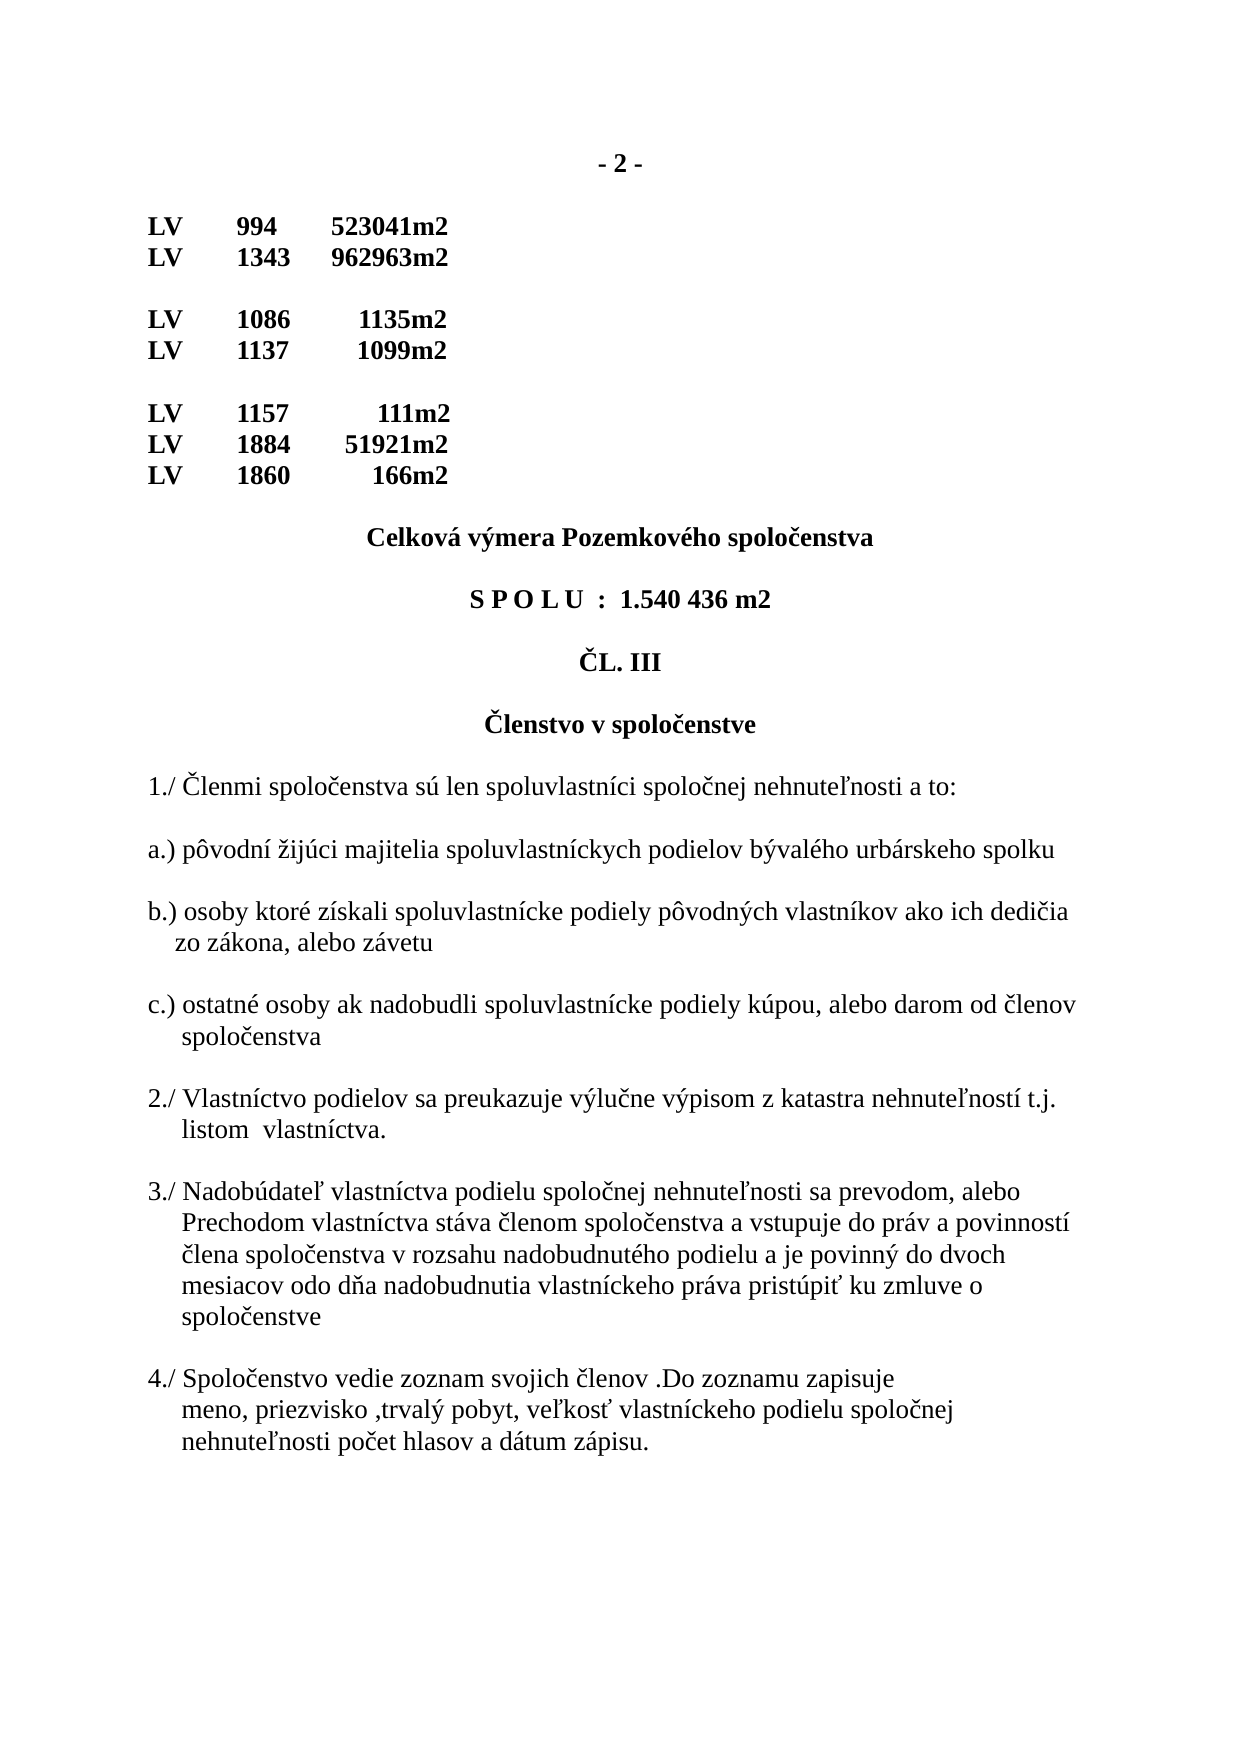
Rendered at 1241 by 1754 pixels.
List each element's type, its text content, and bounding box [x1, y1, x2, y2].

text - 2 - [148, 148, 1093, 179]
text LV 1343 962963m2 [148, 241, 1093, 272]
text LV 1137 1099m2 [148, 334, 1093, 366]
text 1./ Členmi spoločenstva sú len spoluvlastníci spoločnej nehnuteľnosti a to: [148, 771, 1093, 802]
text ČL. III [148, 646, 1093, 677]
text LV 1157 111m2 [148, 397, 1093, 428]
text nehnuteľnosti počet hlasov a dátum zápisu. [148, 1424, 1093, 1456]
text mesiacov odo dňa nadobudnutia vlastníckeho práva pristúpiť ku zmluve o [148, 1269, 1093, 1300]
text Celková výmera Pozemkového spoločenstva [148, 521, 1093, 552]
text spoločenstve [148, 1300, 1093, 1331]
text spoločenstva [148, 1020, 1093, 1051]
text a.) pôvodní žijúci majitelia spoluvlastníckych podielov bývalého urbárskeho spolku [148, 833, 1093, 864]
text Členstvo v spoločenstve [148, 708, 1093, 739]
text meno, priezvisko ,trvalý pobyt, veľkosť vlastníckeho podielu spoločnej [148, 1393, 1093, 1424]
text zo zákona, alebo závetu [148, 926, 1093, 957]
text S P O L U : 1.540 436 m2 [148, 584, 1093, 615]
text LV 1860 166m2 [148, 459, 1093, 490]
text listom vlastníctva. [148, 1113, 1093, 1144]
text LV 1086 1135m2 [148, 303, 1093, 334]
text 4./ Spoločenstvo vedie zoznam svojich členov .Do zoznamu zapisuje [148, 1362, 1093, 1393]
text člena spoločenstva v rozsahu nadobudnutého podielu a je povinný do dvoch [148, 1238, 1093, 1269]
text Prechodom vlastníctva stáva členom spoločenstva a vstupuje do práv a povinností [148, 1207, 1093, 1238]
text c.) ostatné osoby ak nadobudli spoluvlastnícke podiely kúpou, alebo darom od členov [148, 988, 1093, 1020]
text b.) osoby ktoré získali spoluvlastnícke podiely pôvodných vlastníkov ako ich dedičia [148, 895, 1093, 926]
text LV 1884 51921m2 [148, 428, 1093, 459]
text LV 994 523041m2 [148, 210, 1093, 241]
text 3./ Nadobúdateľ vlastníctva podielu spoločnej nehnuteľnosti sa prevodom, alebo [148, 1175, 1093, 1207]
text 2./ Vlastníctvo podielov sa preukazuje výlučne výpisom z katastra nehnuteľností t.j. [148, 1082, 1093, 1113]
